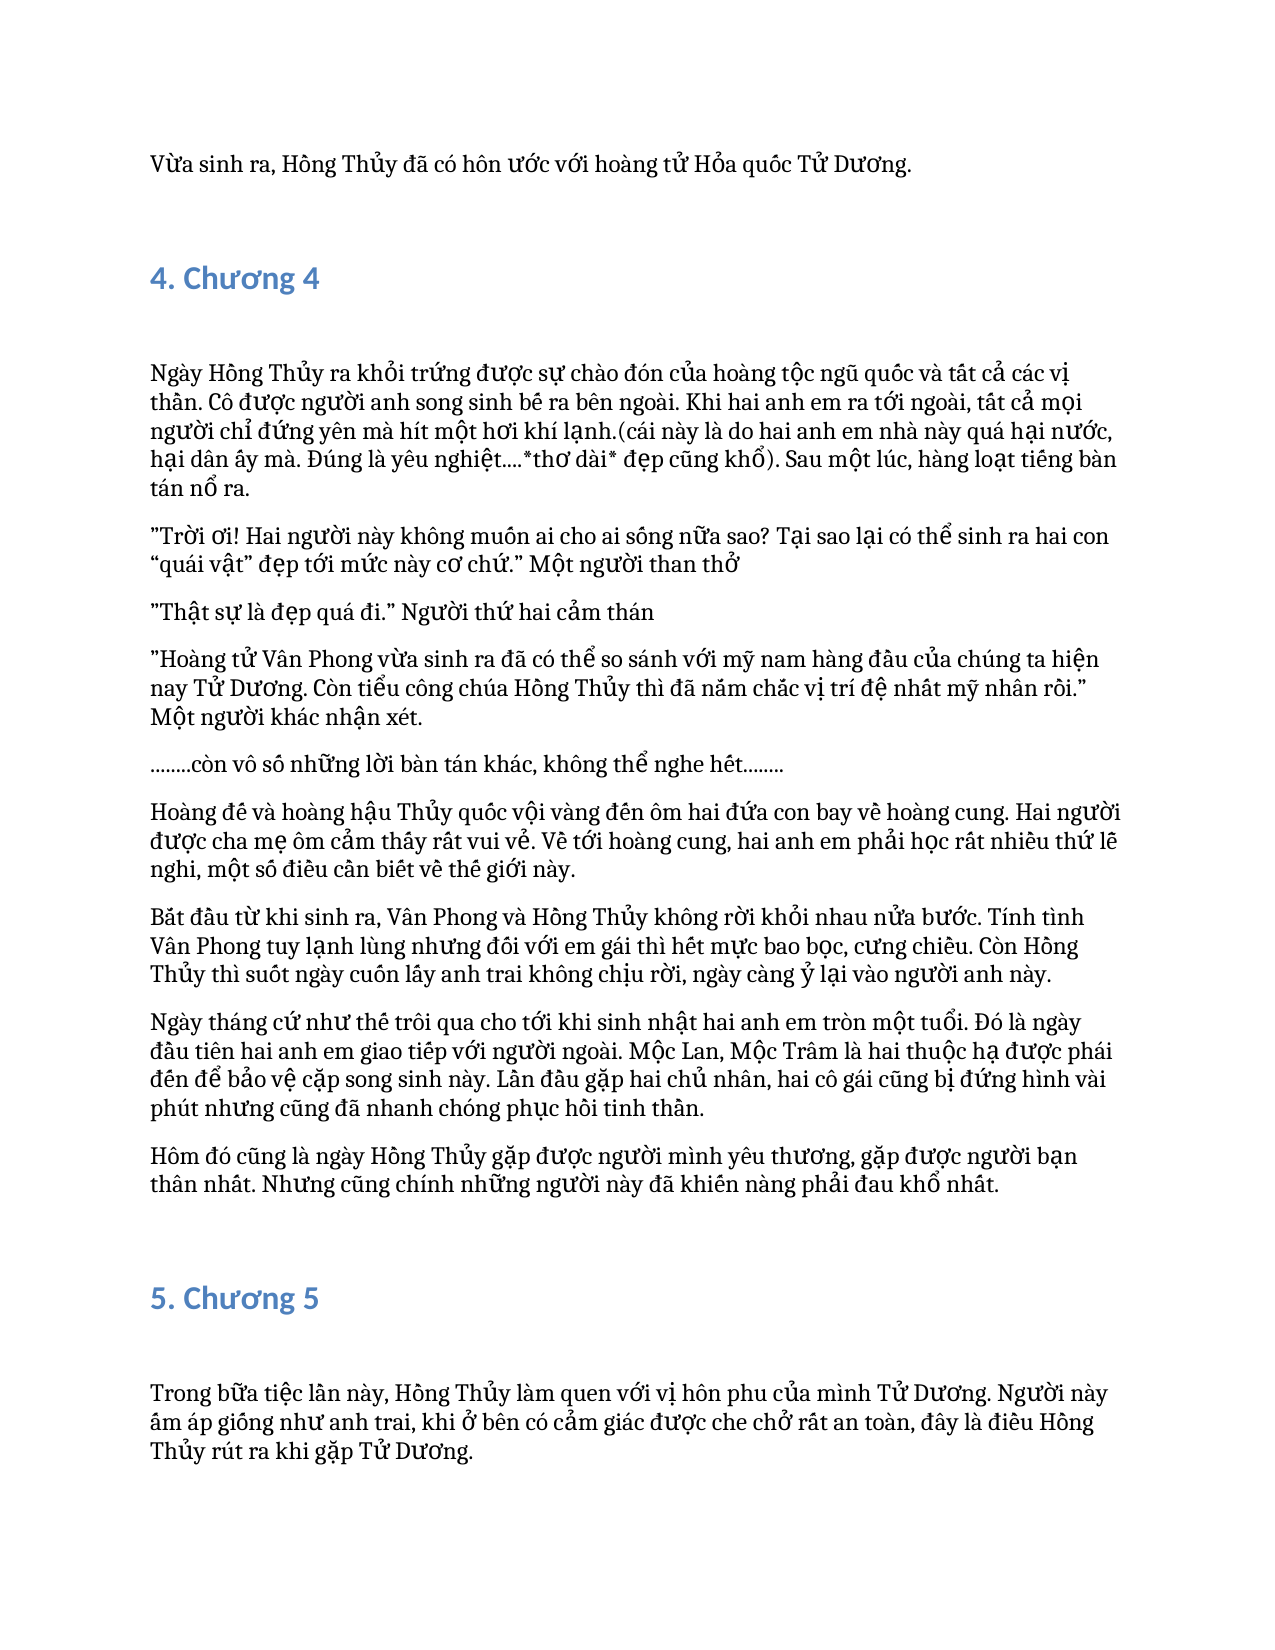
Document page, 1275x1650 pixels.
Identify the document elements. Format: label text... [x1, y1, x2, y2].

text Vừa sinh ra, Hồng Thủy đã có hôn ước với hoàng tử Hỏa quốc Tử Dương. [150, 150, 1125, 236]
text ”Trời ơi! Hai người này không muốn ai cho ai sống nữa sao? Tại sao lại có thể sinh ra hai con “quái vật” đẹp tới mức này cơ chứ.” Một người than thở [150, 522, 1125, 579]
text ”Thật sự là đẹp quá đi.” Người thứ hai cảm thán [150, 598, 1125, 627]
text Trong bữa tiệc lần này, Hồng Thủy làm quen với vị hôn phu của mình Tử Dương. Người này ấm áp giống như anh trai, khi ở bên có cảm giác được che chở rất an toàn, đây là điều Hồng Thủy rút ra khi gặp Tử Dương. [150, 1322, 1125, 1466]
text Bắt đầu từ khi sinh ra, Vân Phong và Hồng Thủy không rời khỏi nhau nửa bước. Tính tình Vân Phong tuy lạnh lùng nhưng đối với em gái thì hết mực bao bọc, cưng chiều. Còn Hồng Thủy thì suốt ngày cuốn lấy anh trai không chịu rời, ngày càng ỷ lại vào người anh này. [150, 903, 1125, 989]
text ”Hoàng tử Vân Phong vừa sinh ra đã có thể so sánh với mỹ nam hàng đầu của chúng ta hiện nay Tử Dương. Còn tiểu công chúa Hồng Thủy thì đã nắm chắc vị trí đệ nhất mỹ nhân rồi.” Một người khác nhận xét. [150, 645, 1125, 732]
text Ngày Hồng Thủy ra khỏi trứng được sự chào đón của hoàng tộc ngũ quốc và tất cả các vị thần. Cô được người anh song sinh bế ra bên ngoài. Khi hai anh em ra tới ngoài, tất cả mọi người chỉ đứng yên mà hít một hơi khí lạnh.(cái này là do hai anh em nhà này quá hại nước, hại dân ấy mà. Đúng là yêu nghiệt....*thơ dài* đẹp cũng khổ). Sau một lúc, hàng loạt tiếng bàn tán nổ ra. [150, 302, 1125, 503]
text Ngày tháng cứ như thế trôi qua cho tới khi sinh nhật hai anh em tròn một tuổi. Đó là ngày đầu tiên hai anh em giao tiếp với người ngoài. Mộc Lan, Mộc Trâm là hai thuộc hạ được phái đến để bảo vệ cặp song sinh này. Lần đầu gặp hai chủ nhân, hai cô gái cũng bị đứng hình vài phút nhưng cũng đã nhanh chóng phục hồi tinh thần. [150, 1008, 1125, 1123]
subtitle 4. Chương 4 [150, 257, 1125, 298]
subtitle 5. Chương 5 [150, 1277, 1125, 1318]
text Hôm đó cũng là ngày Hồng Thủy gặp được người mình yêu thương, gặp được người bạn thân nhất. Nhưng cũng chính những người này đã khiến nàng phải đau khổ nhất. [150, 1142, 1125, 1257]
text ........còn vô số những lời bàn tán khác, không thể nghe hết........ [150, 750, 1125, 779]
text Hoàng đế và hoàng hậu Thủy quốc vội vàng đến ôm hai đứa con bay về hoàng cung. Hai người được cha mẹ ôm cảm thấy rất vui vẻ. Về tới hoàng cung, hai anh em phải học rất nhiều thứ lễ nghi, một số điều cần biết về thế giới này. [150, 798, 1125, 884]
